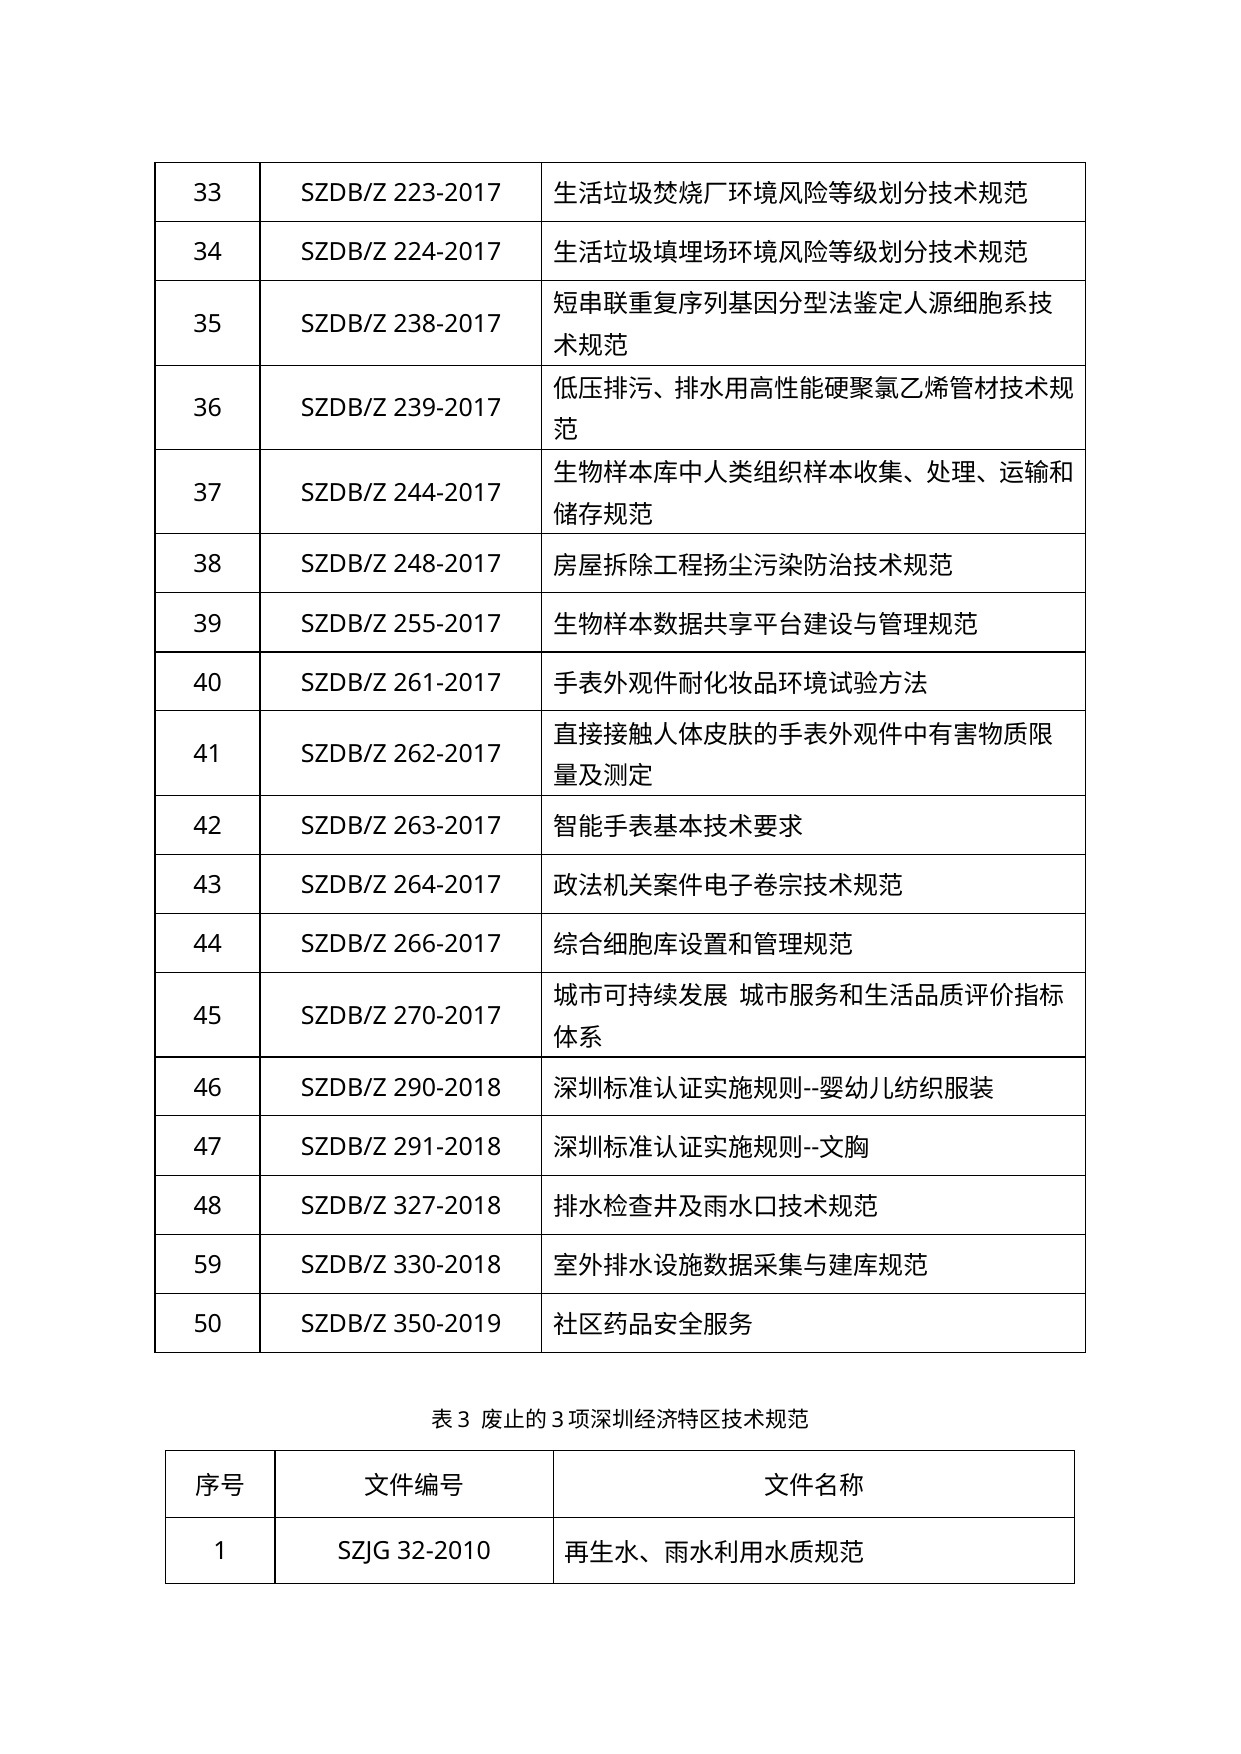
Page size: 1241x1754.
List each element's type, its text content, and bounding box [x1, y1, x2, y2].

table_cell SZDB/Z 238-2017 [261, 281, 541, 364]
table_cell 综合细胞库设置和管理规范 [542, 914, 1085, 972]
table_cell SZDB/Z 291-2018 [261, 1116, 541, 1174]
table_cell 低压排污、排水用高性能硬聚氯乙烯管材技术规范 [542, 366, 1085, 449]
table_cell 43 [156, 855, 259, 913]
table_cell SZDB/Z 255-2017 [261, 593, 541, 651]
table_cell 36 [156, 366, 259, 449]
table_cell 34 [156, 222, 259, 280]
table_cell 房屋拆除工程扬尘污染防治技术规范 [542, 534, 1085, 592]
table_cell 生活垃圾填埋场环境风险等级划分技术规范 [542, 222, 1085, 280]
table_cell 39 [156, 593, 259, 651]
table_cell 50 [156, 1294, 259, 1352]
table_cell 40 [156, 653, 259, 710]
table_cell 41 [156, 711, 259, 795]
table_cell 48 [156, 1176, 259, 1233]
table_cell 政法机关案件电子卷宗技术规范 [542, 855, 1085, 913]
table_cell 42 [156, 796, 259, 854]
table_header 文件名称 [554, 1451, 1074, 1517]
text 表3 废止的3项深圳经济特区技术规范 [187, 1402, 1053, 1434]
table_cell SZDB/Z 224-2017 [261, 222, 541, 280]
table_cell 生物样本库中人类组织样本收集、处理、运输和储存规范 [542, 450, 1085, 533]
table_cell SZDB/Z 327-2018 [261, 1176, 541, 1233]
table_cell 38 [156, 534, 259, 592]
table_header 序号 [166, 1451, 274, 1517]
table_cell 直接接触人体皮肤的手表外观件中有害物质限量及测定 [542, 711, 1085, 795]
table_cell 生物样本数据共享平台建设与管理规范 [542, 593, 1085, 651]
table_cell 47 [156, 1116, 259, 1174]
table_cell 1 [166, 1518, 274, 1583]
table_cell SZDB/Z 350-2019 [261, 1294, 541, 1352]
table_cell SZDB/Z 239-2017 [261, 366, 541, 449]
table_cell 智能手表基本技术要求 [542, 796, 1085, 854]
table_cell 生活垃圾焚烧厂环境风险等级划分技术规范 [542, 163, 1085, 221]
table_cell SZDB/Z 264-2017 [261, 855, 541, 913]
table_cell SZDB/Z 290-2018 [261, 1058, 541, 1115]
table_cell SZDB/Z 248-2017 [261, 534, 541, 592]
table_header 文件编号 [275, 1451, 553, 1517]
table_cell 社区药品安全服务 [542, 1294, 1085, 1352]
table_cell 深圳标准认证实施规则--婴幼儿纺织服装 [542, 1058, 1085, 1115]
table_cell 城市可持续发展 城市服务和生活品质评价指标体系 [542, 973, 1085, 1056]
table_cell SZDB/Z 262-2017 [261, 711, 541, 795]
table_cell SZDB/Z 244-2017 [261, 450, 541, 533]
table_cell 37 [156, 450, 259, 533]
table_cell 44 [156, 914, 259, 972]
table_cell SZDB/Z 263-2017 [261, 796, 541, 854]
table_cell 再生水、雨水利用水质规范 [554, 1518, 1074, 1583]
table_cell 室外排水设施数据采集与建库规范 [542, 1235, 1085, 1293]
table_cell SZDB/Z 330-2018 [261, 1235, 541, 1293]
table_cell SZDB/Z 266-2017 [261, 914, 541, 972]
table_cell 59 [156, 1235, 259, 1293]
table_cell 45 [156, 973, 259, 1056]
table_cell 33 [156, 163, 259, 221]
table_cell SZDB/Z 261-2017 [261, 653, 541, 710]
table_cell 35 [156, 281, 259, 364]
table_cell 46 [156, 1058, 259, 1115]
table_cell 排水检查井及雨水口技术规范 [542, 1176, 1085, 1233]
table_cell SZJG 32-2010 [275, 1518, 553, 1583]
table_cell 手表外观件耐化妆品环境试验方法 [542, 653, 1085, 710]
table_cell 短串联重复序列基因分型法鉴定人源细胞系技术规范 [542, 281, 1085, 364]
table_cell SZDB/Z 223-2017 [261, 163, 541, 221]
table_cell SZDB/Z 270-2017 [261, 973, 541, 1056]
table_cell 深圳标准认证实施规则--文胸 [542, 1116, 1085, 1174]
